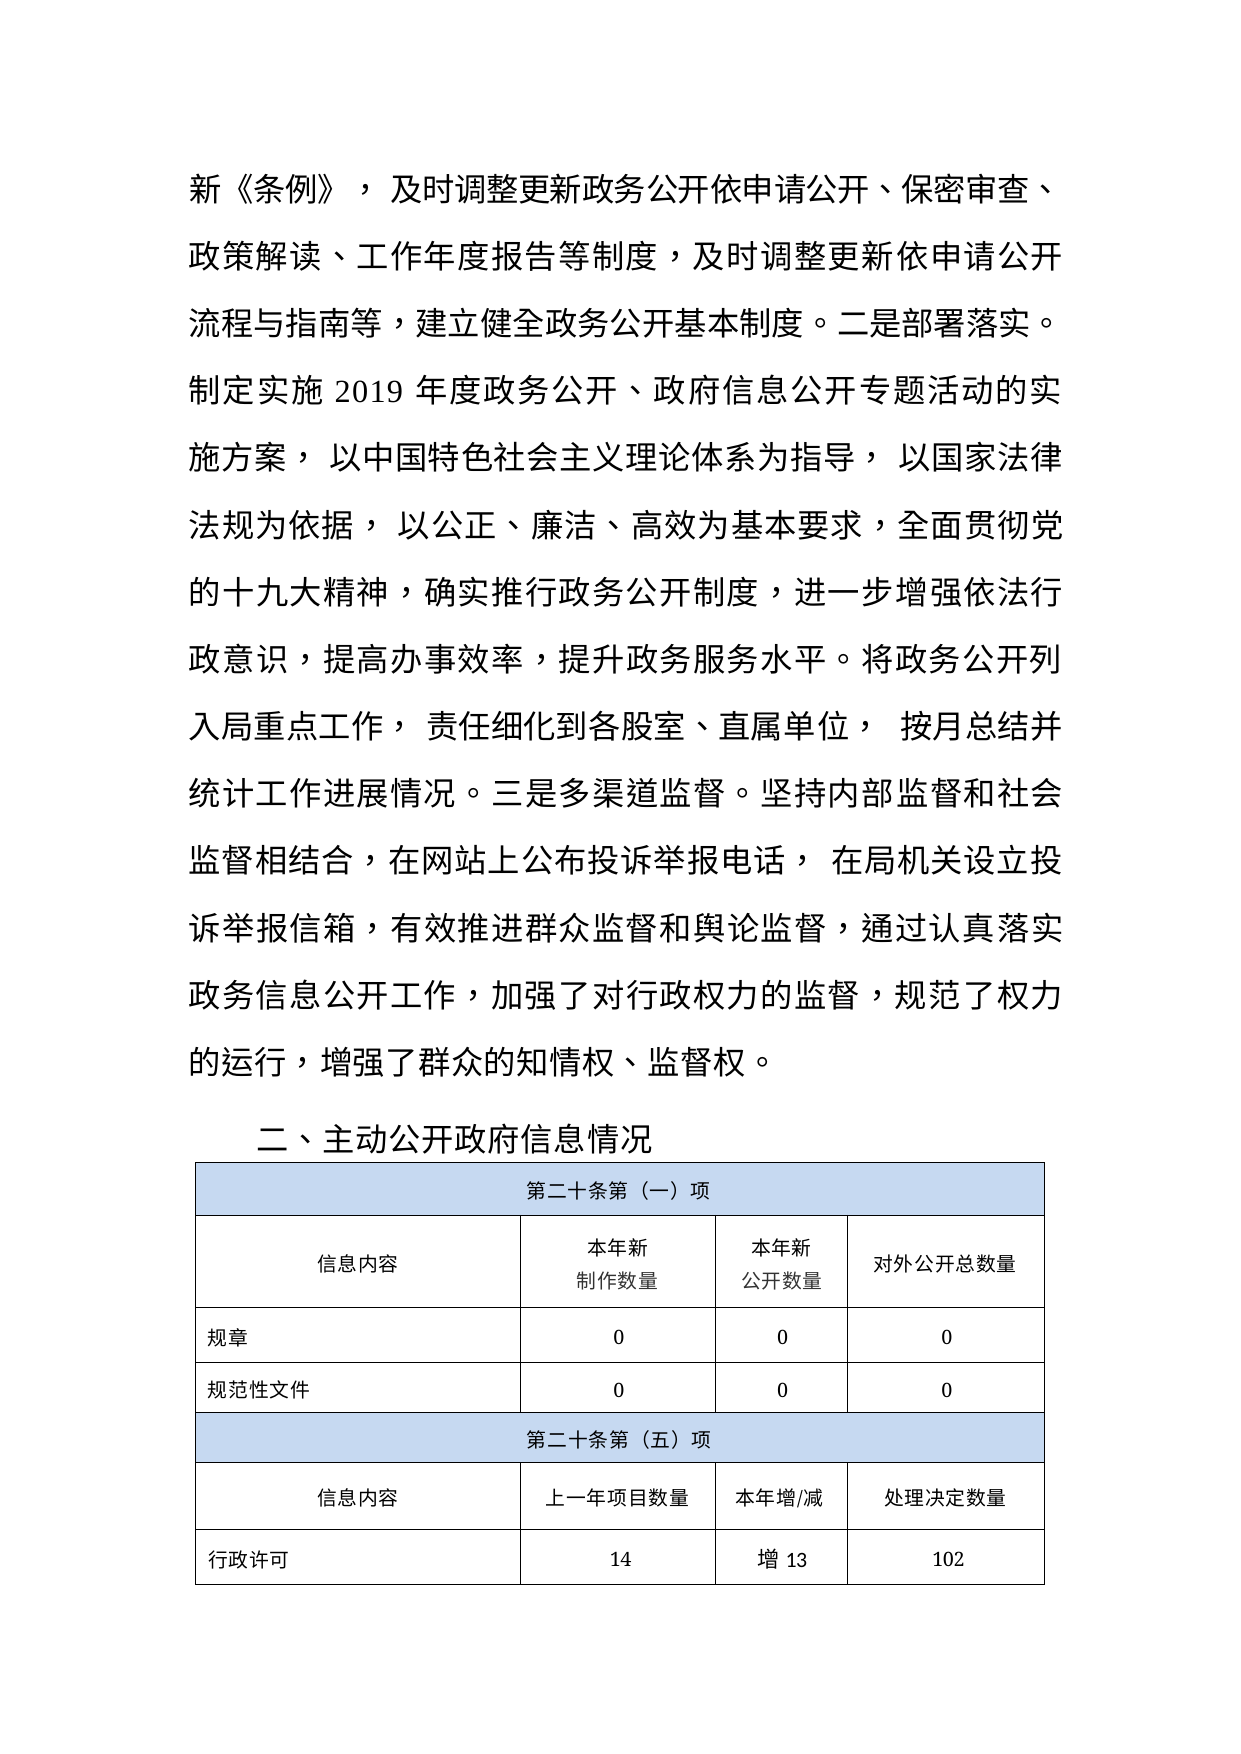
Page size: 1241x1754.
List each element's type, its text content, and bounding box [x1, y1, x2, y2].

table_cell 102 [848, 1530, 1044, 1584]
table_cell 0 [848, 1363, 1044, 1412]
table_cell 0 [848, 1308, 1044, 1362]
table_cell 14 [521, 1530, 715, 1584]
table_cell 本年增/减 [716, 1463, 847, 1529]
table_cell 信息内容 [196, 1463, 520, 1529]
table_cell 0 [521, 1363, 715, 1412]
table_cell 信息内容 [196, 1216, 520, 1307]
table_cell 本年新 制作数量 [521, 1216, 715, 1307]
table_cell 0 [716, 1308, 847, 1362]
table_cell 处理决定数量 [848, 1463, 1044, 1529]
table_cell 本年新 公开数量 [716, 1216, 847, 1307]
table_cell 规范性文件 [196, 1363, 520, 1412]
table_cell 0 [716, 1363, 847, 1412]
table_header 第二十条第（一）项 [196, 1163, 1044, 1215]
table_cell 行政许可 [196, 1530, 520, 1584]
table_cell 规章 [196, 1308, 520, 1362]
table_cell 对外公开总数量 [848, 1216, 1044, 1307]
table_cell 增 13 [716, 1530, 847, 1584]
text 二、主动公开政府信息情况 [256, 1118, 1063, 1160]
table_cell 第二十条第（五）项 [196, 1413, 1044, 1462]
table_cell 上一年项目数量 [521, 1463, 715, 1529]
table_cell 0 [521, 1308, 715, 1362]
text 新《条例》， 及时调整更新政务公开依申请公开、保密审查、 政策解读、工作年度报告等制度，及时调整更新依申请公开 流程与指南等，建立健全政务公开基本制度。二是部署落实。 制定实施 2019 年度政务公开、政府信息公开专题活动的实 施方案， 以中国特色社会主义理论体系为指导， 以国家法律 法规为依据， 以公正、廉洁、高效为基本要求，全面贯彻党 的十九大精神，确实推行政务公开制度，进一步增强依法行 政意识，提高办事效率，提升政务服务水平。将政务公开列 入局重点工作， 责任细化到各股室、直属单位， 按月总结并 统计工作进展情况。三是多渠道监督。坚持内部监督和社会 监督相结合，在网站上公布投诉举报电话， 在局机关设立投 诉举报信箱，有效推进群众监督和舆论监督，通过认真落实 政务信息公开工作，加强了对行政权力的监督，规范了权力 的运行，增强了群众的知情权、监督权。 [188, 167, 1063, 1084]
